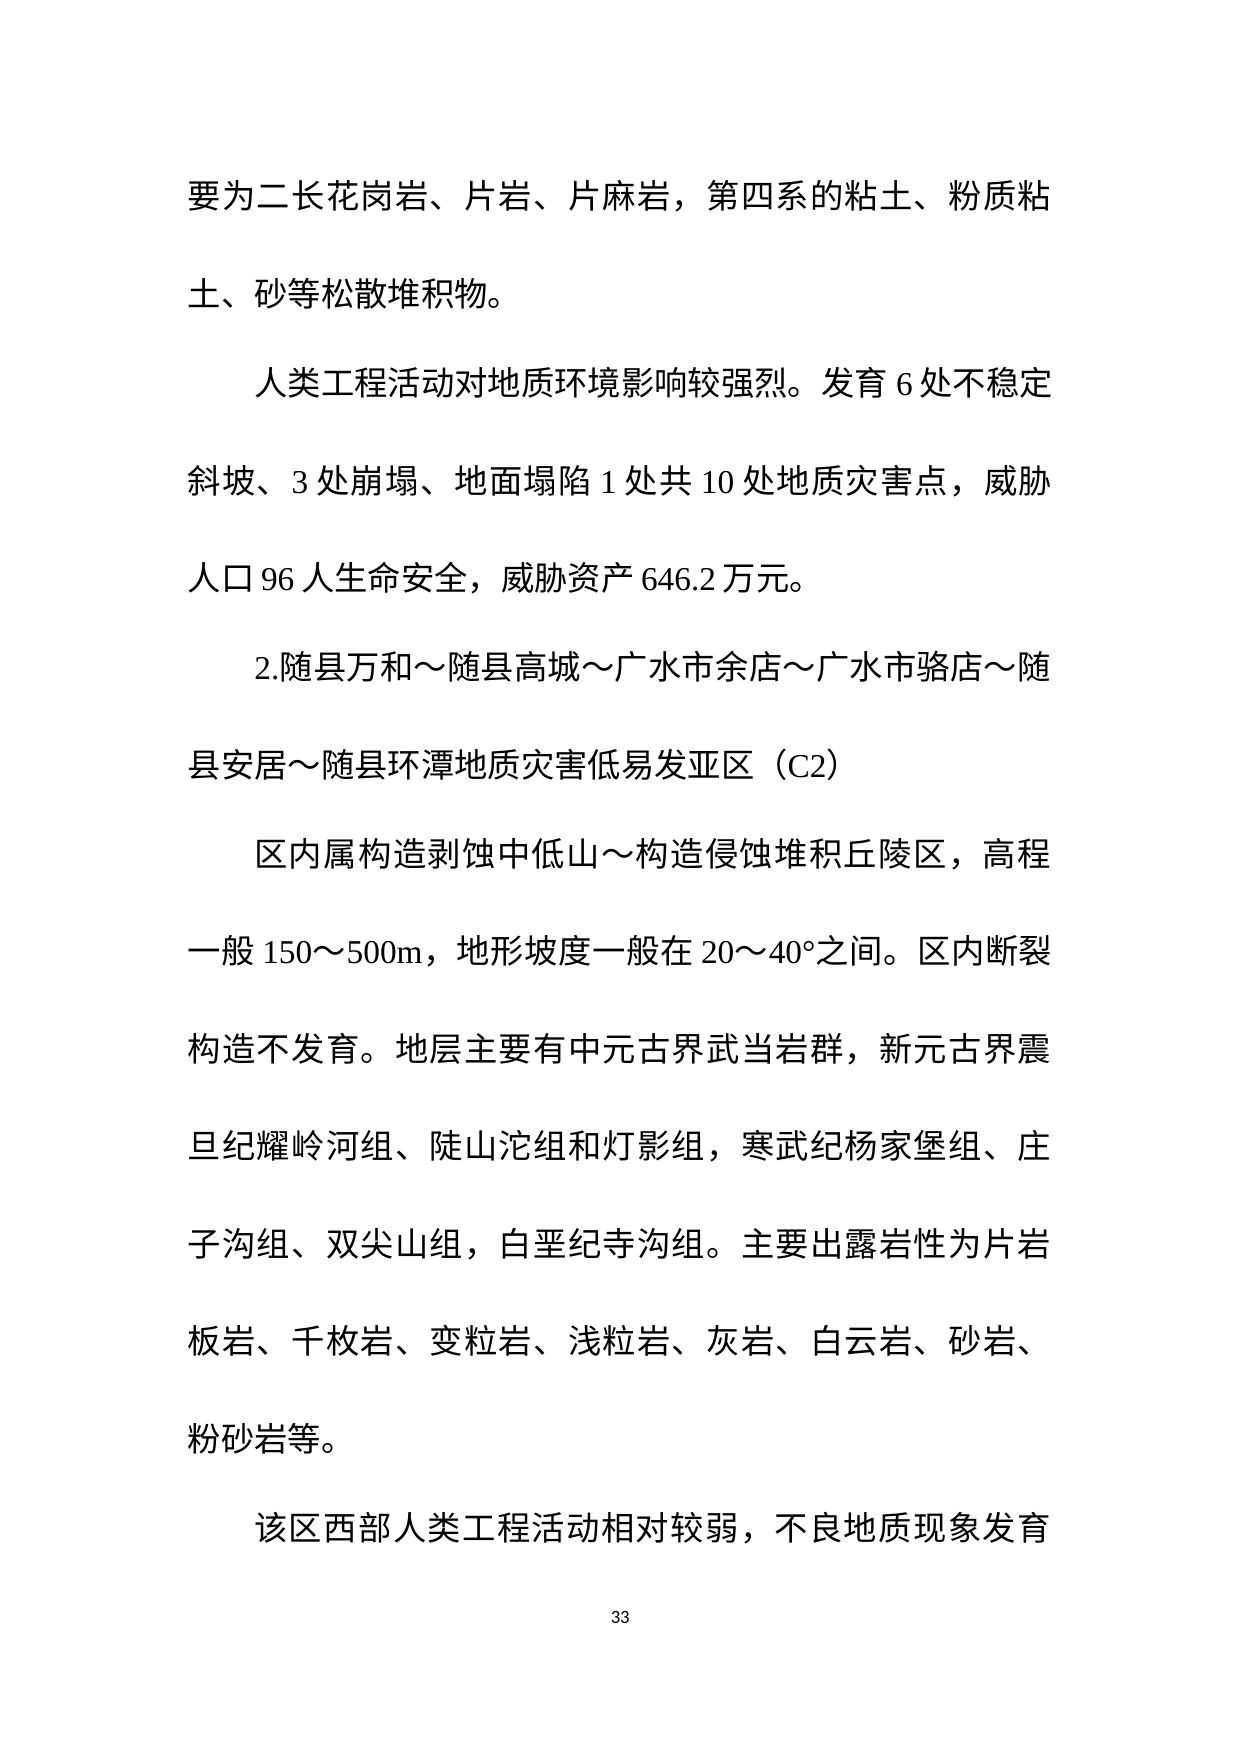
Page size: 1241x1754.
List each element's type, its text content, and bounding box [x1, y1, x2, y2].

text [187, 1493, 1053, 1558]
text 2.随县万和～随县高城～广水市余店～广水市骆店～随县安居～随县环潭地质灾害低易发亚区（C2） [187, 633, 1053, 795]
text 人类工程活动对地质环境影响较强烈。发育6处不稳定斜坡、3处崩塌、地面塌陷1处共10处地质灾害点，威胁人口96人生命安全，威胁资产646.2万元。 [187, 348, 1053, 608]
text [187, 162, 1053, 324]
text 区内属构造剥蚀中低山～构造侵蚀堆积丘陵区，高程一般150～500m，地形坡度一般在20～40°之间。区内断裂构造不发育。地层主要有中元古界武当岩群，新元古界震旦纪耀岭河组、陡山沱组和灯影组，寒武纪杨家堡组、庄子沟组、双尖山组，白垩纪寺沟组。主要出露岩性为片岩、板岩、千枚岩、变粒岩、浅粒岩、灰岩、白云岩、砂岩、粉砂岩等。 [187, 819, 1053, 1469]
